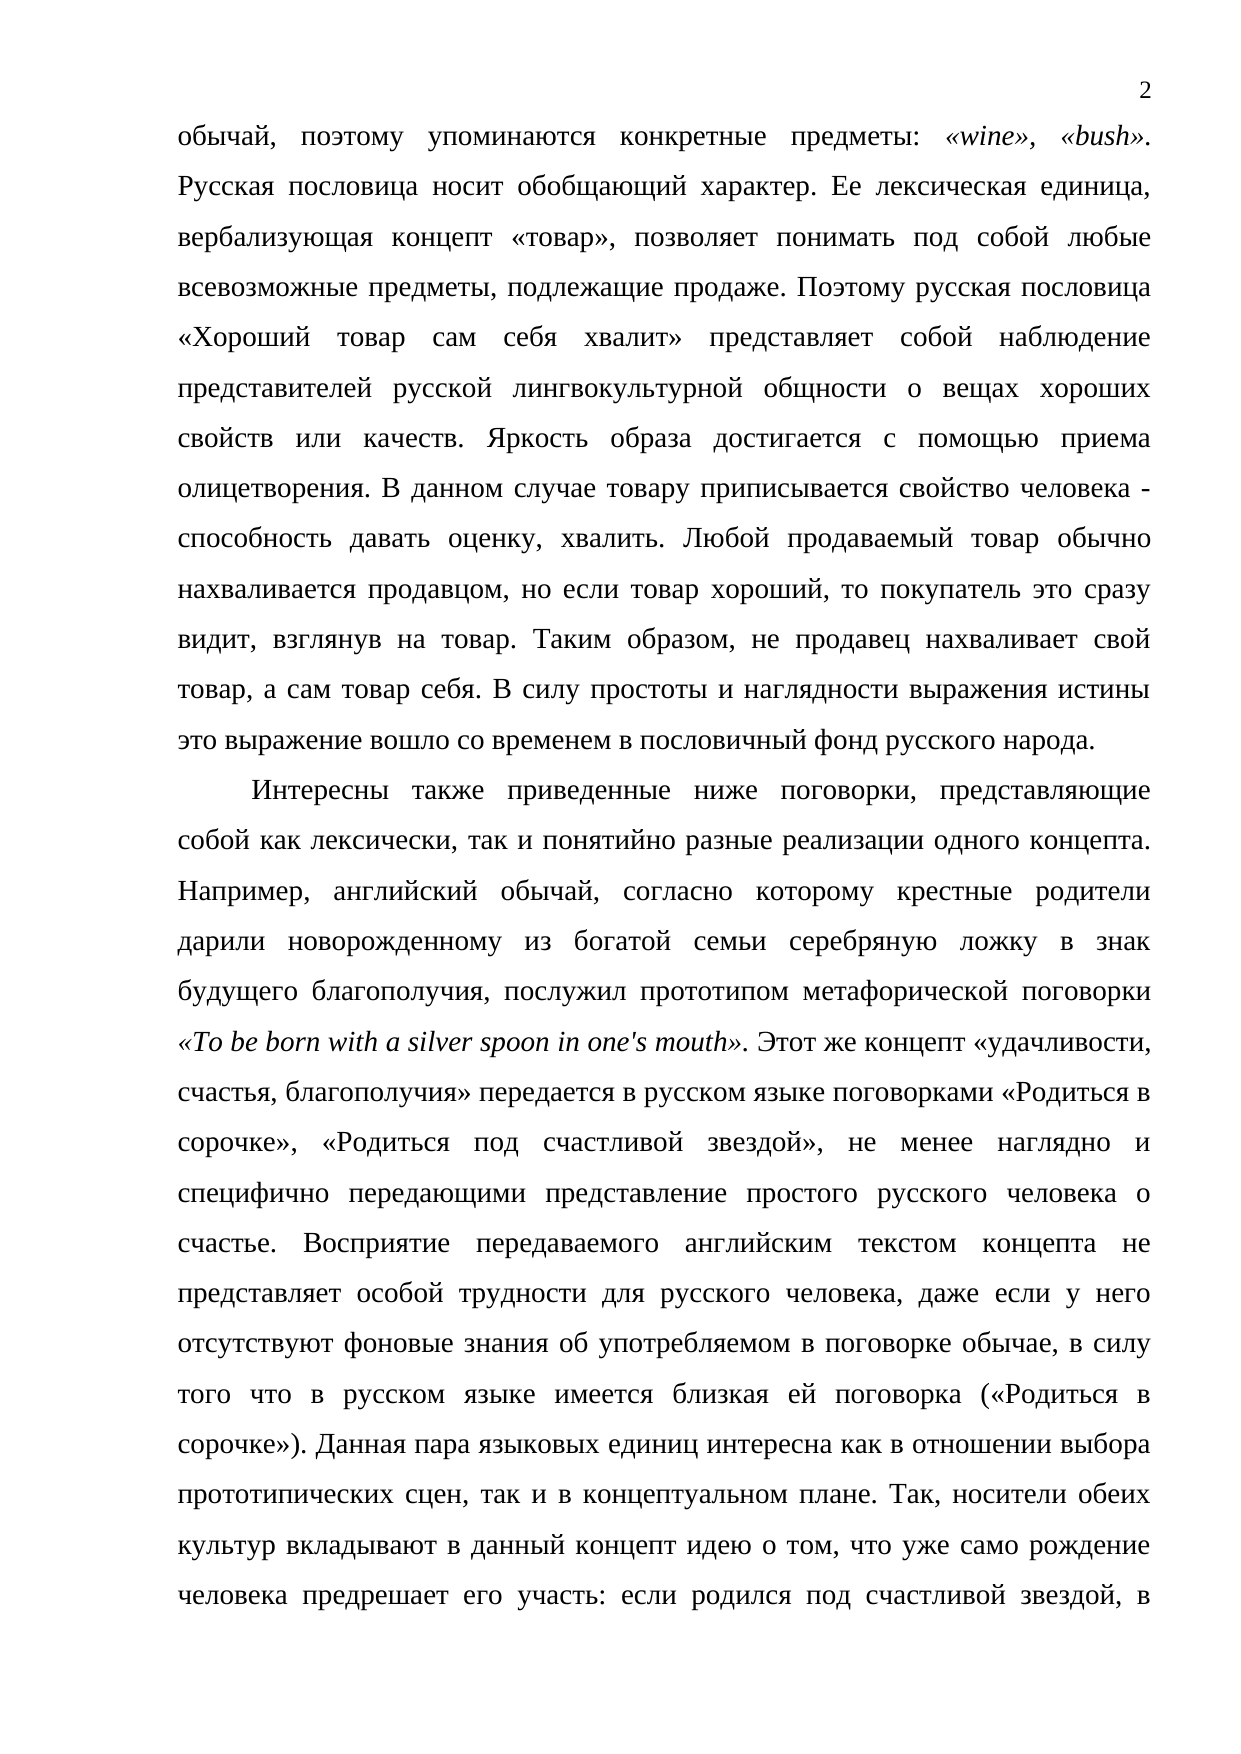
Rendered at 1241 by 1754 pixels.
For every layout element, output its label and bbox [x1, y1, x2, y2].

text [177, 772, 1152, 1611]
text [177, 118, 1152, 755]
